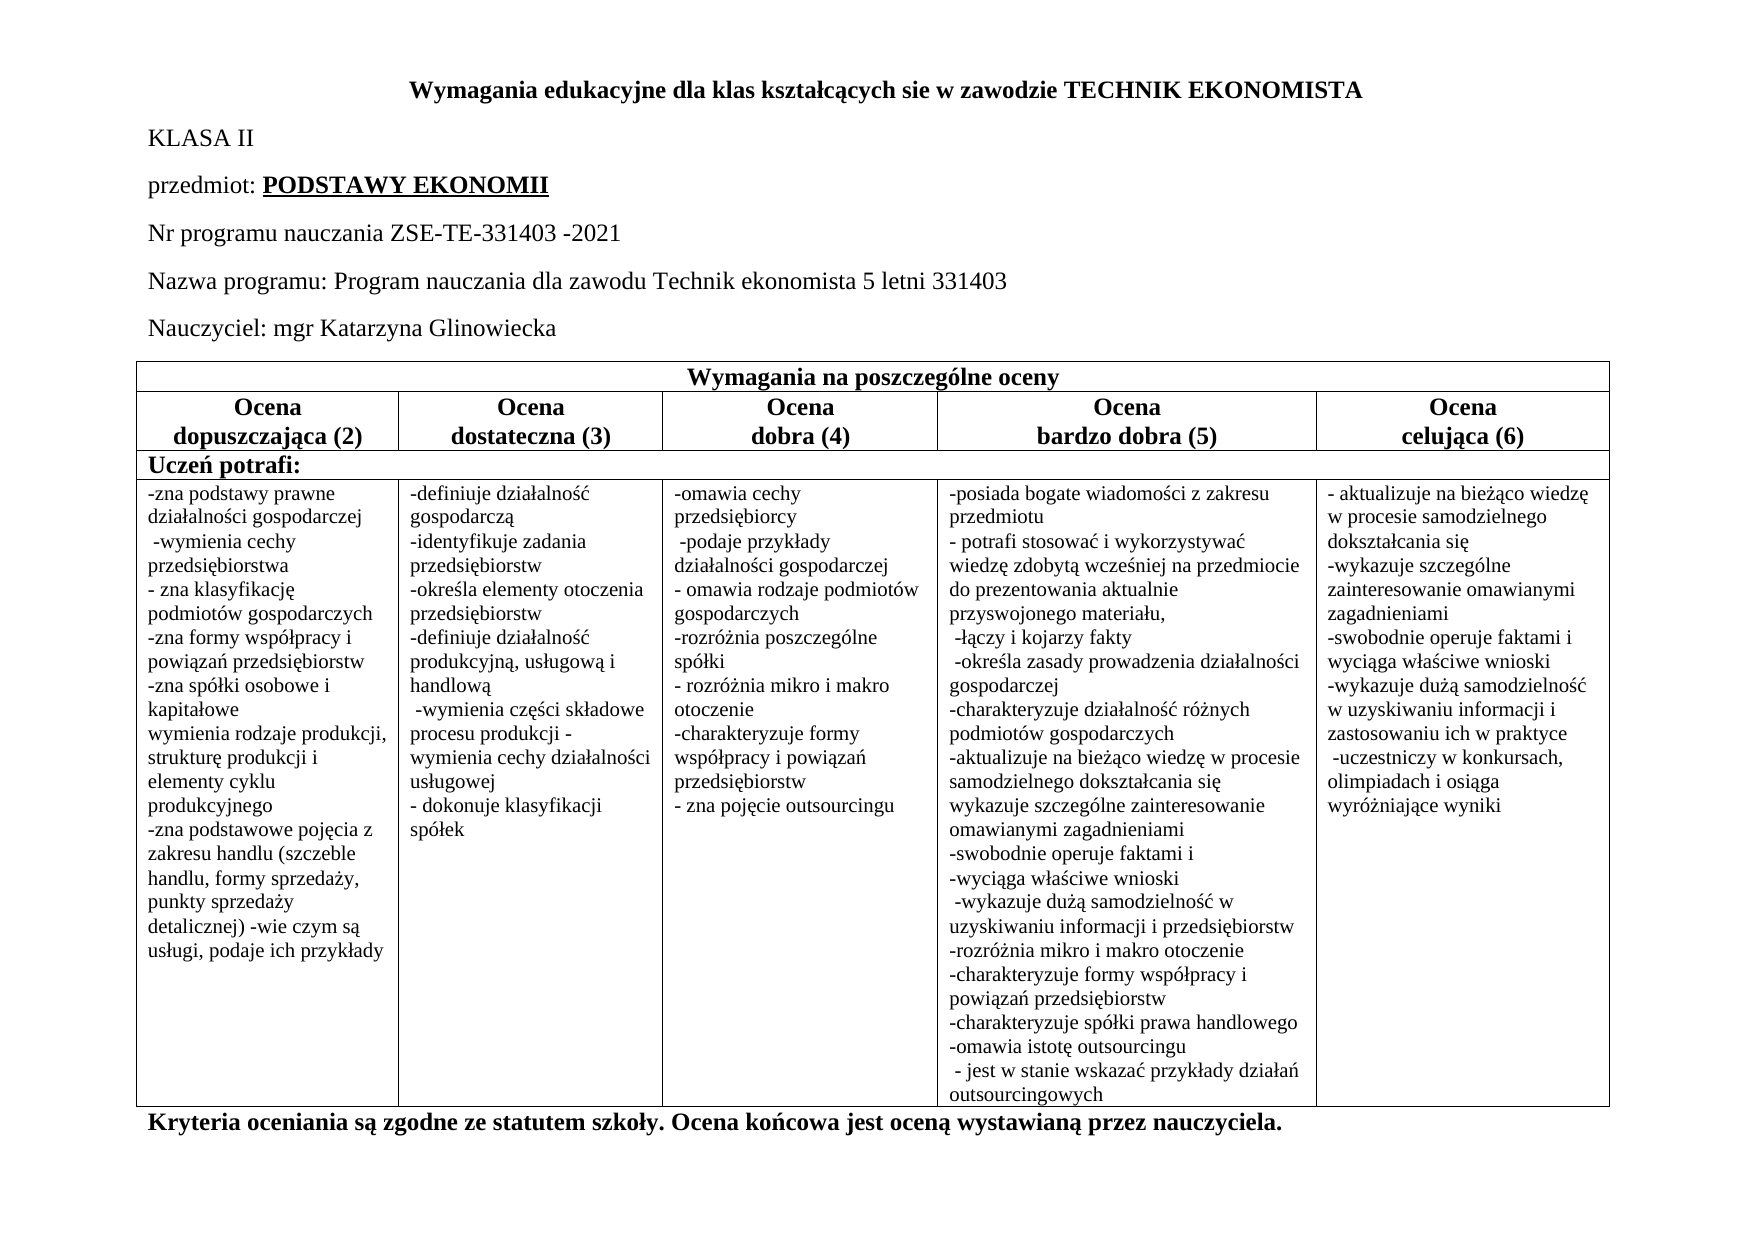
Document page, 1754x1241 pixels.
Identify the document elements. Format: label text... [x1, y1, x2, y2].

table_cell -posiada bogate wiadomości z zakresu przedmiotu - potrafi stosować i wykorzystywać wiedzę zdobytą wcześniej na przedmiocie do prezentowania aktualnie przyswojonego materiału, -łączy i kojarzy fakty -określa zasady prowadzenia działalności gospodarczej -charakteryzuje działalność różnych podmiotów gospodarczych -aktualizuje na bieżąco wiedzę w procesie samodzielnego dokształcania się wykazuje szczególne zainteresowanie omawianymi zagadnieniami -swobodnie operuje faktami i -wyciąga właściwe wnioski -wykazuje dużą samodzielność w uzyskiwaniu informacji i przedsiębiorstw -rozróżnia mikro i makro otoczenie -charakteryzuje formy współpracy i powiązań przedsiębiorstw -charakteryzuje spółki prawa handlowego -omawia istotę outsourcingu - jest w stanie wskazać przykłady działań outsourcingowych [938, 480, 1316, 1106]
text Nauczyciel: mgr Katarzyna Glinowiecka [148, 313, 1624, 342]
table_cell - aktualizuje na bieżąco wiedzę w procesie samodzielnego dokształcania się -wykazuje szczególne zainteresowanie omawianymi zagadnieniami -swobodnie operuje faktami i wyciąga właściwe wnioski -wykazuje dużą samodzielność w uzyskiwaniu informacji i zastosowaniu ich w praktyce -uczestniczy w konkursach, olimpiadach i osiąga wyróżniające wyniki [1317, 480, 1609, 1106]
text Wymagania edukacyjne dla klas kształcących sie w zawodzie TECHNIK EKONOMISTA [148, 75, 1624, 104]
table_cell -omawia cechy przedsiębiorcy -podaje przykłady działalności gospodarczej - omawia rodzaje podmiotów gospodarczych -rozróżnia poszczególne spółki - rozróżnia mikro i makro otoczenie -charakteryzuje formy współpracy i powiązań przedsiębiorstw - zna pojęcie outsourcingu [663, 480, 937, 1106]
table_cell Ocena dopuszczająca (2) [137, 392, 398, 449]
table_cell Uczeń potrafi: [137, 451, 1609, 479]
table_cell Ocena celująca (6) [1317, 392, 1609, 449]
text KLASA II [148, 123, 1624, 151]
table_cell Ocena dostateczna (3) [399, 392, 662, 449]
text Nazwa programu: Program nauczania dla zawodu Technik ekonomista 5 letni 331403 [148, 266, 1624, 294]
table_cell Ocena dobra (4) [663, 392, 937, 449]
table_cell -zna podstawy prawne działalności gospodarczej -wymienia cechy przedsiębiorstwa - zna klasyfikację podmiotów gospodarczych -zna formy współpracy i powiązań przedsiębiorstw -zna spółki osobowe i kapitałowe wymienia rodzaje produkcji, strukturę produkcji i elementy cyklu produkcyjnego -zna podstawowe pojęcia z zakresu handlu (szczeble handlu, formy sprzedaży, punkty sprzedaży detalicznej) -wie czym są usługi, podaje ich przykłady [137, 480, 398, 1106]
text przedmiot: PODSTAWY EKONOMII [148, 170, 1624, 199]
text Nr programu nauczania ZSE-TE-331403 -2021 [148, 218, 1624, 247]
table_header Wymagania na poszczególne oceny [137, 362, 1609, 391]
table_cell Ocena bardzo dobra (5) [938, 392, 1316, 449]
text Kryteria oceniania są zgodne ze statutem szkoły. Ocena końcowa jest oceną wystawianą przez nauczyciela. [148, 1107, 1624, 1136]
table_cell -definiuje działalność gospodarczą -identyfikuje zadania przedsiębiorstw -określa elementy otoczenia przedsiębiorstw -definiuje działalność produkcyjną, usługową i handlową -wymienia części składowe procesu produkcji -wymienia cechy działalności usługowej - dokonuje klasyfikacji spółek [399, 480, 662, 1106]
